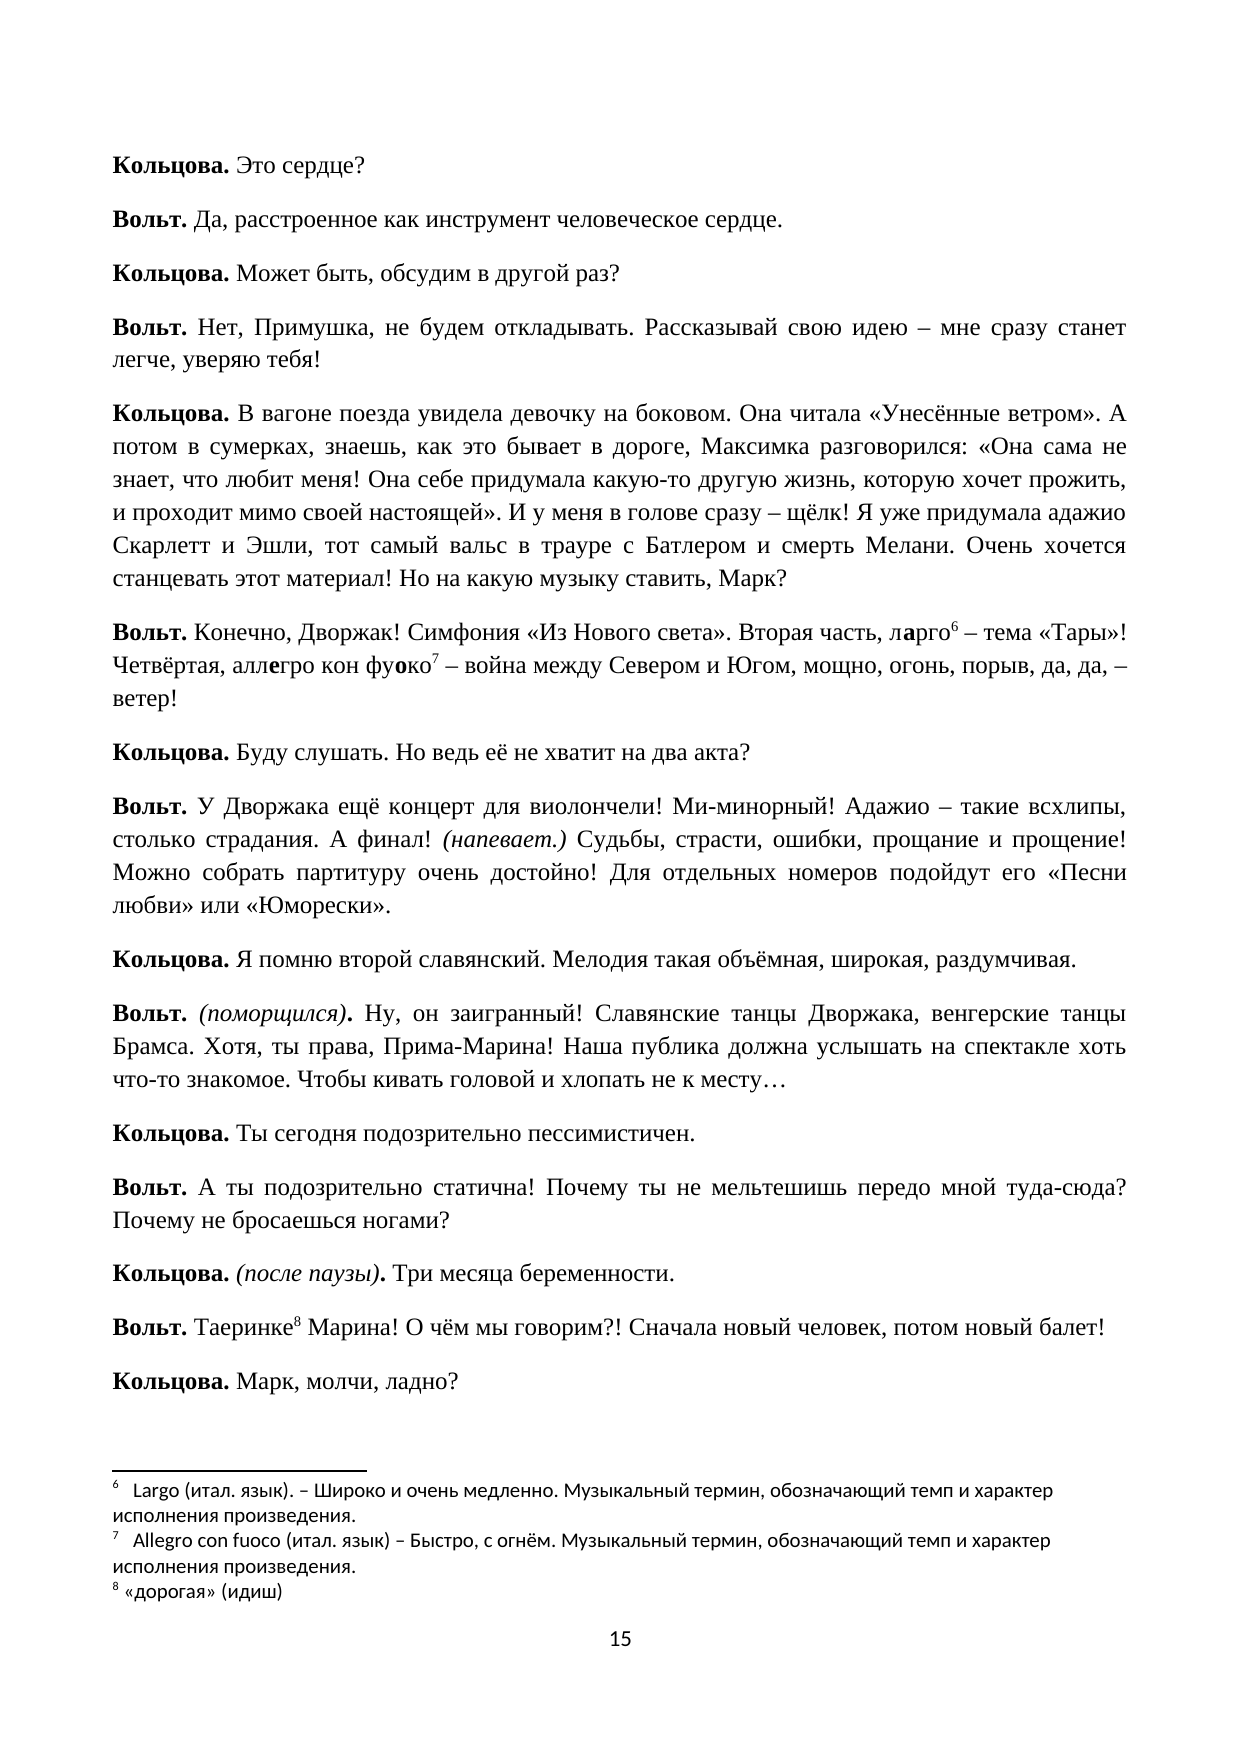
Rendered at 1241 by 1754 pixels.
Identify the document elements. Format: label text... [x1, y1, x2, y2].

text Вольт. У Дворжака ещё концерт для виолончели! Ми-минорный! Адажио – такие всхлипы, столько страдания. А финал! (напевает.) Судьбы, страсти, ошибки, прощание и прощение! Можно собрать партитуру очень достойно! Для отдельных номеров подойдут его «Песни любви» или «Юморески». [112, 791, 1128, 919]
text Кольцова. Это сердце? [112, 150, 1128, 179]
text Вольт. Нет, Примушка, не будем откладывать. Рассказывай свою идею – мне сразу станет легче, уверяю тебя! [112, 312, 1128, 373]
text Вольт. (поморщился). Ну, он заигранный! Славянские танцы Дворжака, венгерские танцы Брамса. Хотя, ты права, Прима-Марина! Наша публика должна услышать на спектакле хоть что-то знакомое. Чтобы кивать головой и хлопать не к месту… [112, 998, 1128, 1093]
text Кольцова. Буду слушать. Но ведь её не хватит на два акта? [112, 737, 1128, 766]
text Кольцова. Может быть, обсудим в другой раз? [112, 258, 1128, 286]
text Кольцова. (после паузы). Три месяца беременности. [112, 1258, 1128, 1287]
text Кольцова. Я помню второй славянский. Мелодия такая объёмная, широкая, раздумчивая. [112, 944, 1128, 973]
text Вольт. Да, расстроенное как инструмент человеческое сердце. [112, 204, 1128, 233]
text Кольцова. В вагоне поезда увидела девочку на боковом. Она читала «Унесённые ветром». А потом в сумерках, знаешь, как это бывает в дороге, Максимка разговорился: «Она сама не знает, что любит меня! Она себе придумала какую-то другую жизнь, которую хочет прожить, и проходит мимо своей настоящей». И у меня в голове сразу – щёлк! Я уже придумала адажио Скарлетт и Эшли, тот самый вальс в трауре с Батлером и смерть Мелани. Очень хочется станцевать этот материал! Но на какую музыку ставить, Марк? [112, 398, 1128, 592]
text Вольт. Конечно, Дворжак! Симфония «Из Нового света». Вторая часть, ларго – тема «Тары»! Четвёртая, аллегро кон фуоко – война между Севером и Югом, мощно, огонь, порыв, да, да, – ветер! [112, 617, 1128, 712]
text Вольт. А ты подозрительно статична! Почему ты не мельтешишь передо мной туда-сюда? Почему не бросаешься ногами? [112, 1172, 1128, 1233]
text Кольцова. Марк, молчи, ладно? [112, 1366, 1128, 1395]
text Вольт. Таеринке Марина! О чём мы говорим?! Сначала новый человек, потом новый балет! [112, 1312, 1128, 1341]
text Кольцова. Ты сегодня подозрительно пессимистичен. [112, 1118, 1128, 1147]
